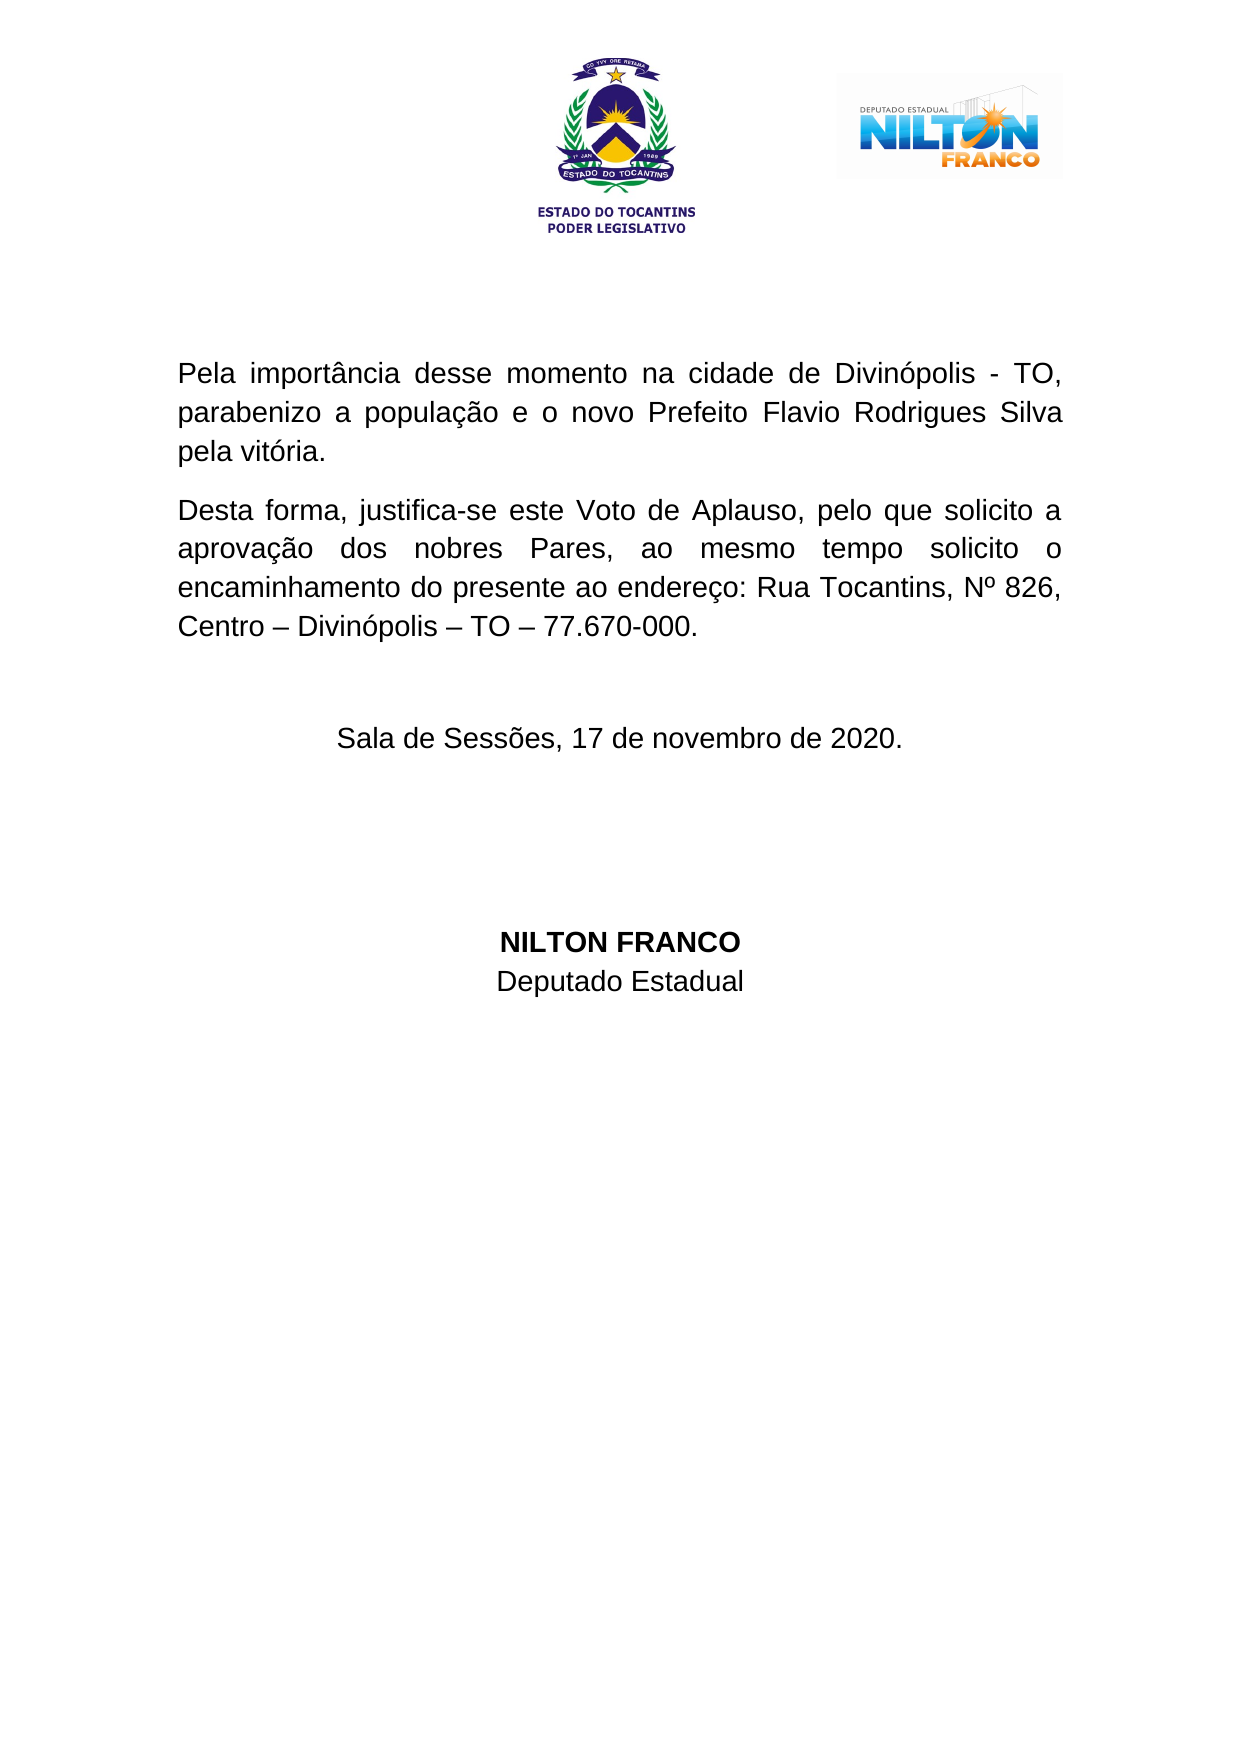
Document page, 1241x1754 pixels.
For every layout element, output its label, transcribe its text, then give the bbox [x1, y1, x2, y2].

text Sala de Sessões, 17 de novembro de 2020. [177, 721, 1063, 754]
text NILTON FRANCO [177, 925, 1063, 958]
picture [836, 73, 1064, 179]
text Deputado Estadual [177, 963, 1063, 997]
text Desta forma, justifica-se este Voto de Aplauso, pelo que solicito a aprovação dos nobres Pares, ao mesmo tempo solicito o encaminhamento do presente ao endereço: Rua Tocantins, Nº 826, Centro – Divinópolis – TO – 77.670-000. [177, 493, 1063, 642]
text Pela importância desse momento na cidade de Divinópolis - TO, parabenizo a população e o novo Prefeito Flavio Rodrigues Silva pela vitória. [177, 357, 1063, 467]
picture [537, 58, 695, 233]
